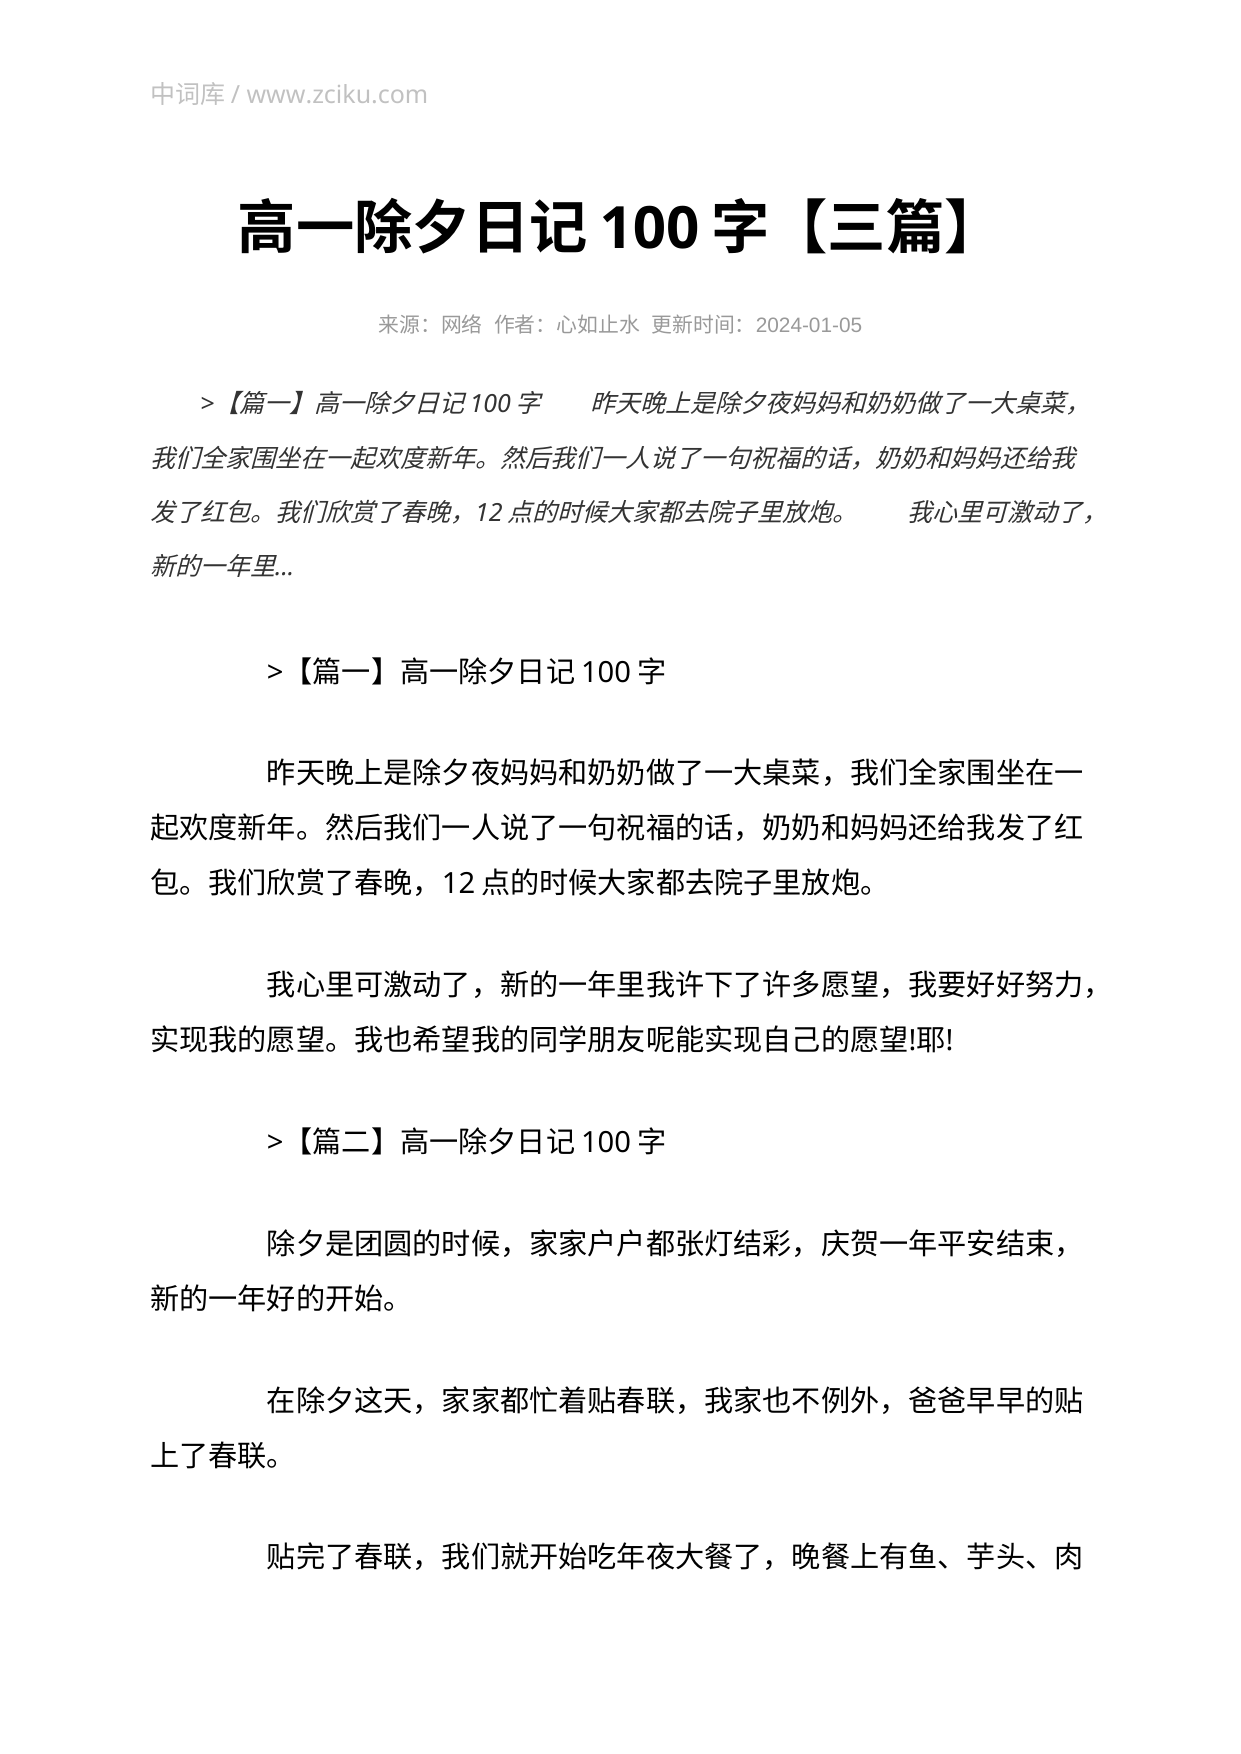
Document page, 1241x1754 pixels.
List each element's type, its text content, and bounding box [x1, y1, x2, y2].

text >【篇一】高一除夕日记100字 昨天晚上是除夕夜妈妈和奶奶做了一大桌菜，我们全家围坐在一起欢度新年。然后我们一人说了一句祝福的话，奶奶和妈妈还给我发了红包。我们欣赏了春晚，12点的时候大家都去院子里放炮。 我心里可激动了，新的一年里... [150, 384, 1090, 583]
text 在除夕这天，家家都忙着贴春联，我家也不例外，爸爸早早的贴上了春联。 [150, 1377, 1090, 1474]
text 我心里可激动了，新的一年里我许下了许多愿望，我要好好努力，实现我的愿望。我也希望我的同学朋友呢能实现自己的愿望!耶! [150, 962, 1090, 1059]
text >【篇二】高一除夕日记100字 [150, 1119, 1090, 1161]
text 除夕是团圆的时候，家家户户都张灯结彩，庆贺一年平安结束，新的一年好的开始。 [150, 1221, 1090, 1318]
text >【篇一】高一除夕日记100字 [150, 648, 1090, 691]
text 昨天晚上是除夕夜妈妈和奶奶做了一大桌菜，我们全家围坐在一起欢度新年。然后我们一人说了一句祝福的话，奶奶和妈妈还给我发了红包。我们欣赏了春晚，12点的时候大家都去院子里放炮。 [150, 750, 1090, 902]
text 来源：网络 作者：心如止水 更新时间：2024-01-05 [150, 313, 1090, 337]
subtitle 高一除夕日记100字【三篇】 [150, 181, 1090, 266]
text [150, 1534, 1090, 1576]
